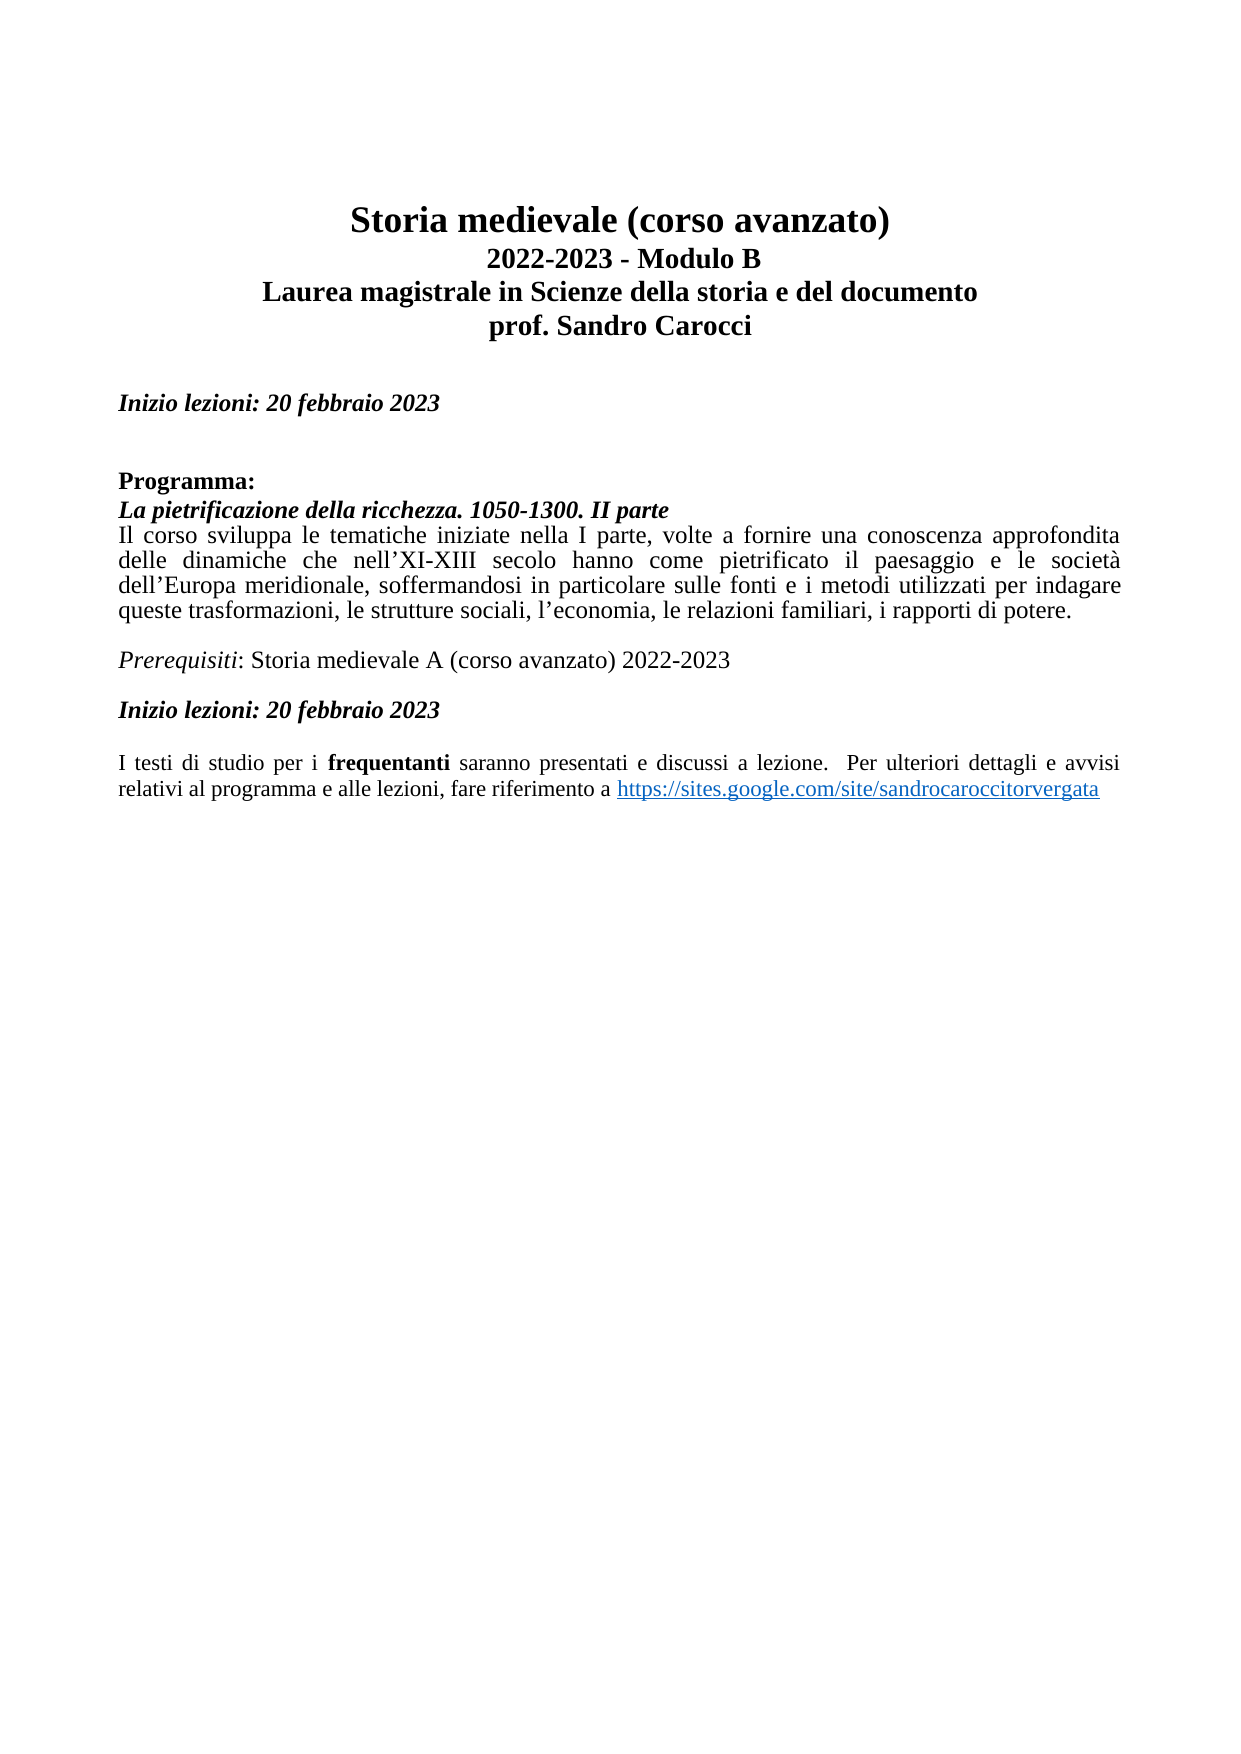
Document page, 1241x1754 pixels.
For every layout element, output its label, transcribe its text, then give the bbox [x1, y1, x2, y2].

text Laurea magistrale in Scienze della storia e del documento [118, 274, 1122, 308]
text Prerequisiti: Storia medievale A (corso avanzato) 2022-2023 [118, 649, 1122, 674]
text prof. Sandro Carocci [118, 308, 1122, 341]
text Programma: [118, 466, 1122, 495]
text 2022-2023 - Modulo B [118, 241, 1122, 274]
text Inizio lezioni: 20 febbraio 2023 [118, 699, 1122, 724]
text La pietrificazione della ricchezza. 1050-1300. II parte [118, 495, 1122, 524]
text I testi di studio per i frequentanti saranno presentati e discussi a lezione. Per ulteriori dettagli e avvisi relativi al programma e alle lezioni, fare riferimento a https://sites.google.com/site/sandrocaroccitorvergata [118, 749, 1122, 802]
text Inizio lezioni: 20 febbraio 2023 [118, 391, 1122, 416]
text Il corso sviluppa le tematiche iniziate nella I parte, volte a fornire una conoscenza approfondita delle dinamiche che nell’XI-XIII secolo hanno come pietrificato il paesaggio e le società dell’Europa meridionale, soffermandosi in particolare sulle fonti e i metodi utilizzati per indagare queste trasformazioni, le strutture sociali, l’economia, le relazioni familiari, i rapporti di potere. [118, 524, 1122, 624]
text Storia medievale (corso avanzato) [118, 198, 1122, 241]
